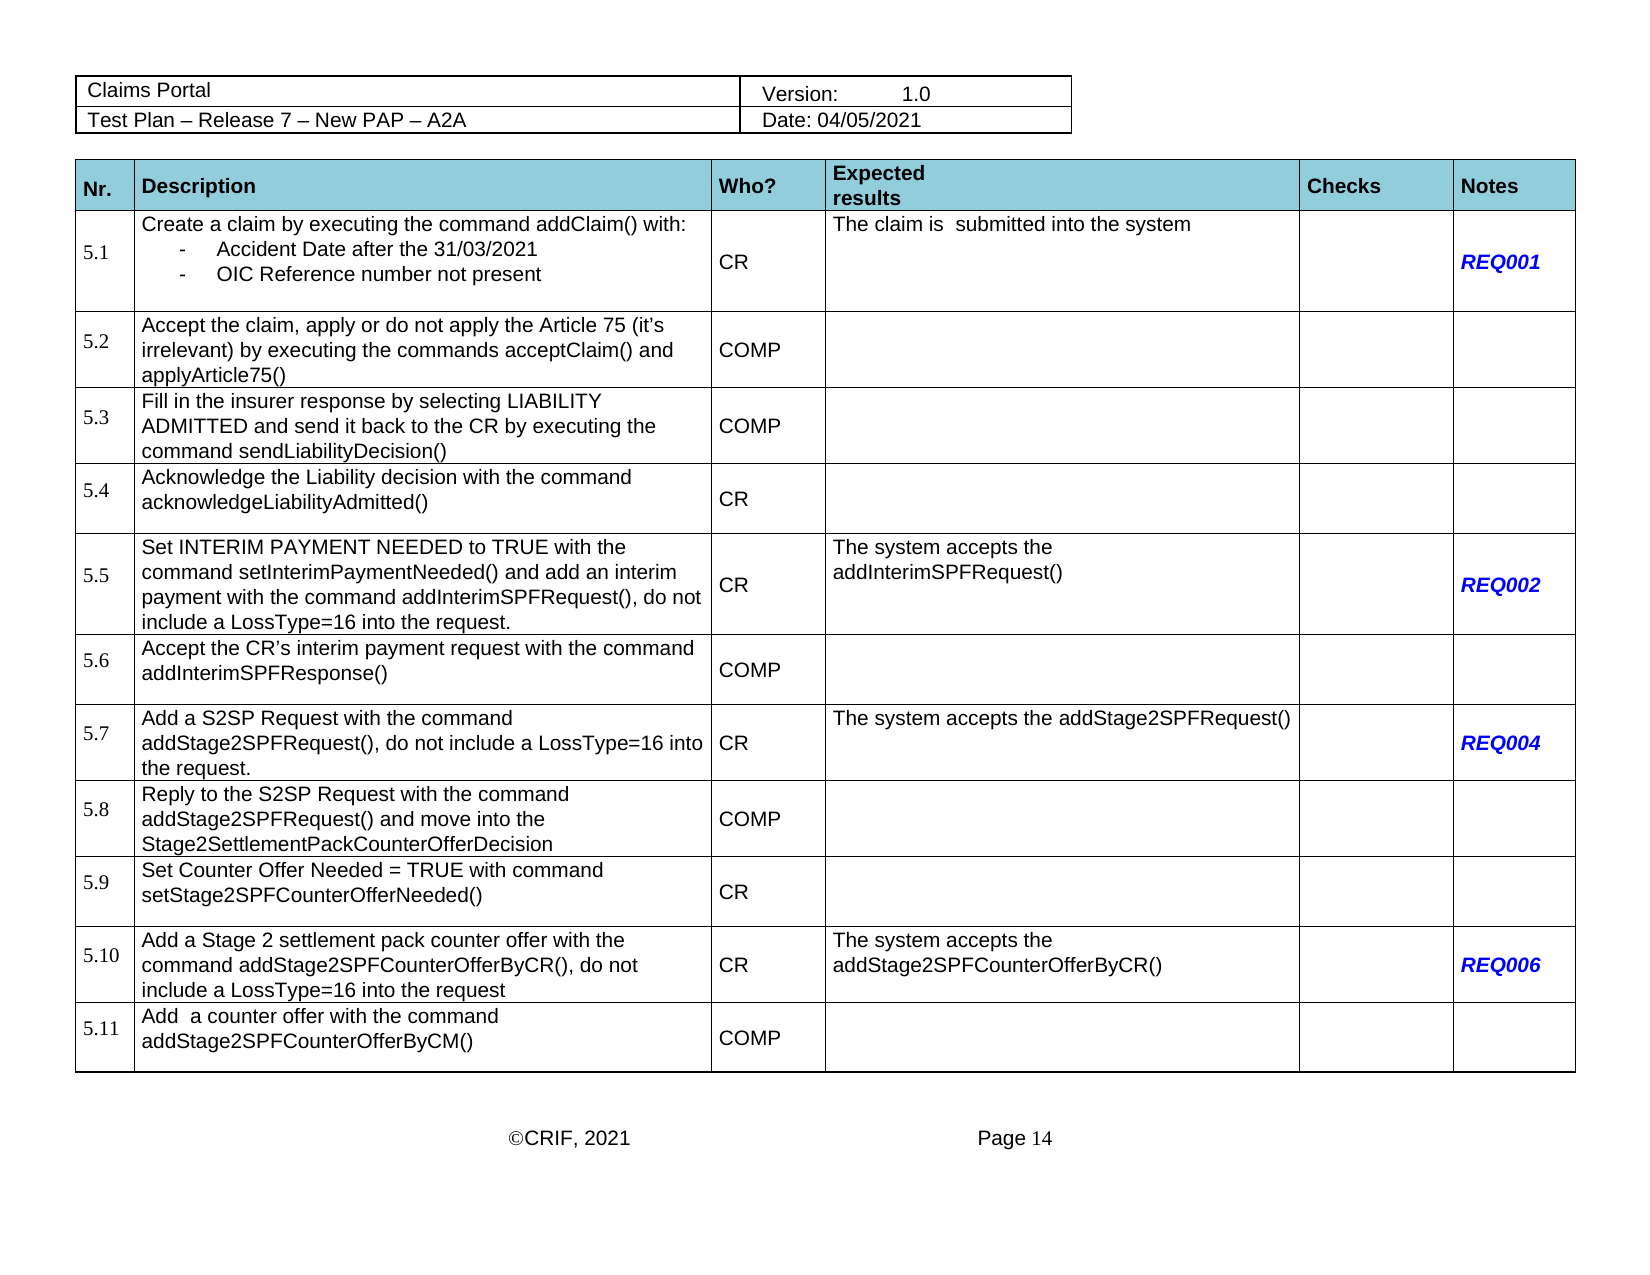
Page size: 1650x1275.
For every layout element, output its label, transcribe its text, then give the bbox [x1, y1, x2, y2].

table_cell [1300, 1003, 1453, 1071]
table_cell [76, 312, 134, 387]
table_cell CR [712, 464, 825, 533]
table_cell [76, 1003, 134, 1071]
table_cell The system accepts the addStage2SPFCounterOfferByCR() [826, 927, 1299, 1002]
table_cell [1300, 635, 1453, 704]
table_cell [1300, 211, 1453, 311]
table_cell REQ004 [1454, 705, 1575, 780]
table_header Checks [1300, 160, 1453, 210]
table_cell [76, 464, 134, 533]
table_cell Fill in the insurer response by selecting LIABILITY ADMITTED and send it back to the CR by executing the command sendLiabilityDecision() [135, 388, 711, 463]
table_cell The claim is submitted into the system [826, 211, 1299, 311]
table_cell REQ006 [1454, 927, 1575, 1002]
table_cell [1300, 388, 1453, 463]
table_header Who? [712, 160, 825, 210]
table_cell CR [712, 534, 825, 634]
table_cell [1300, 927, 1453, 1002]
table_cell Create a claim by executing the command addClaim() with: Accident Date after the 31/03/2021 OIC Reference number not present [135, 211, 711, 311]
table_cell [76, 388, 134, 463]
table_cell [1454, 312, 1575, 387]
table_header Expected results [826, 160, 1299, 210]
table_cell REQ001 [1454, 211, 1575, 311]
table_cell Accept the claim, apply or do not apply the Article 75 (it’s irrelevant) by executing the commands acceptClaim() and applyArticle75() [135, 312, 711, 387]
table_cell [76, 534, 134, 634]
table_cell [1454, 857, 1575, 926]
table_cell Reply to the S2SP Request with the command addStage2SPFRequest() and move into the Stage2SettlementPackCounterOfferDecision [135, 781, 711, 856]
table_cell [1300, 312, 1453, 387]
table_cell Acknowledge the Liability decision with the command acknowledgeLiabilityAdmitted() [135, 464, 711, 533]
table_cell [76, 857, 134, 926]
table_header Nr. [76, 160, 134, 210]
table_cell COMP [712, 1003, 825, 1071]
table_cell [826, 857, 1299, 926]
table_cell The system accepts the addStage2SPFRequest() [826, 705, 1299, 780]
table_header Description [135, 160, 711, 210]
table_cell Set Counter Offer Needed = TRUE with command setStage2SPFCounterOfferNeeded() [135, 857, 711, 926]
table_cell [76, 705, 134, 780]
table_header Notes [1454, 160, 1575, 210]
table_cell [1454, 635, 1575, 704]
table_cell CR [712, 927, 825, 1002]
table_cell [826, 781, 1299, 856]
table_cell COMP [712, 781, 825, 856]
table_cell [1300, 464, 1453, 533]
table_cell Add a S2SP Request with the command addStage2SPFRequest(), do not include a LossType=16 into the request. [135, 705, 711, 780]
table_cell [826, 312, 1299, 387]
table_cell [76, 635, 134, 704]
table_cell REQ002 [1454, 534, 1575, 634]
table_cell [76, 927, 134, 1002]
table_cell CR [712, 211, 825, 311]
table_cell [1300, 857, 1453, 926]
table_cell [826, 464, 1299, 533]
table_cell [76, 211, 134, 311]
table_cell [1300, 534, 1453, 634]
table_cell [1300, 781, 1453, 856]
table_cell Set INTERIM PAYMENT NEEDED to TRUE with the command setInterimPaymentNeeded() and add an interim payment with the command addInterimSPFRequest(), do not include a LossType=16 into the request. [135, 534, 711, 634]
table_cell [1454, 388, 1575, 463]
table_cell [1454, 1003, 1575, 1071]
table_cell CR [712, 705, 825, 780]
table_cell COMP [712, 388, 825, 463]
table_cell The system accepts the addInterimSPFRequest() [826, 534, 1299, 634]
table_cell [826, 388, 1299, 463]
table_cell CR [712, 857, 825, 926]
table_cell Add a Stage 2 settlement pack counter offer with the command addStage2SPFCounterOfferByCR(), do not include a LossType=16 into the request [135, 927, 711, 1002]
table_cell [1300, 705, 1453, 780]
table_cell COMP [712, 635, 825, 704]
table_cell [76, 781, 134, 856]
table_cell Add a counter offer with the command addStage2SPFCounterOfferByCM() [135, 1003, 711, 1071]
table_cell [826, 635, 1299, 704]
table_cell [826, 1003, 1299, 1071]
table_cell [1454, 781, 1575, 856]
table_cell COMP [712, 312, 825, 387]
table_cell Accept the CR’s interim payment request with the command addInterimSPFResponse() [135, 635, 711, 704]
table_cell [1454, 464, 1575, 533]
